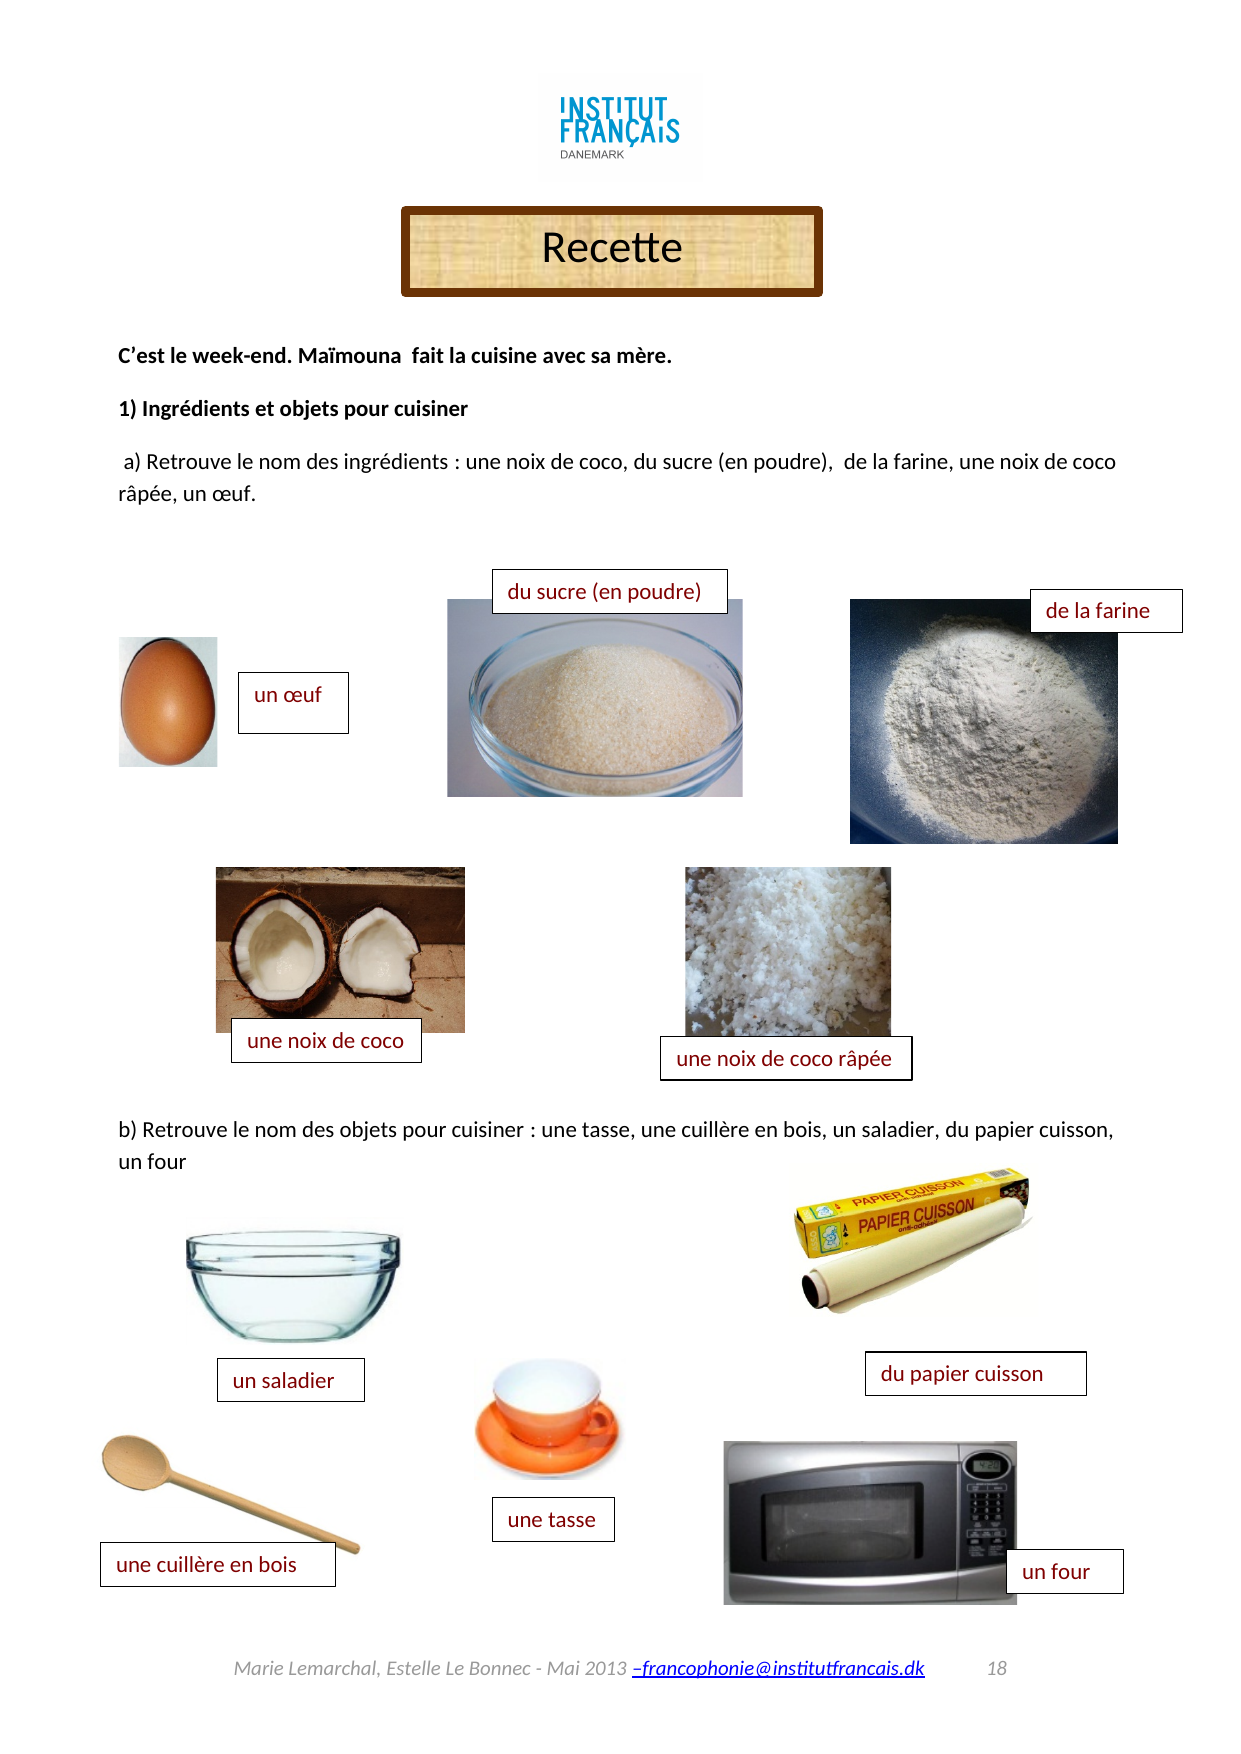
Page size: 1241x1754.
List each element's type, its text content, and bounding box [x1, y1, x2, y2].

text C’est le week-end. Maïmouna fait la cuisine avec sa mère. [118, 341, 1122, 369]
picture [410, 215, 814, 288]
picture [186, 1217, 404, 1345]
text b) Retrouve le nom des objets pour cuisiner : une tasse, une cuillère en bois, un saladier, du papier cuisson, un four [118, 1115, 1122, 1176]
picture [850, 599, 1118, 844]
picture [447, 599, 743, 797]
text a) Retrouve le nom des ingrédients : une noix de coco, du sucre (en poudre), de la farine, une noix de coco râpée, un œuf. [118, 447, 1122, 507]
picture [118, 637, 218, 767]
picture [723, 1441, 1018, 1605]
text 1) Ingrédients et objets pour cuisiner [118, 394, 1122, 422]
picture [85, 1397, 365, 1617]
picture [788, 1176, 1039, 1317]
picture [537, 73, 703, 182]
picture [215, 867, 465, 1033]
picture [474, 1358, 627, 1480]
picture [685, 867, 892, 1036]
